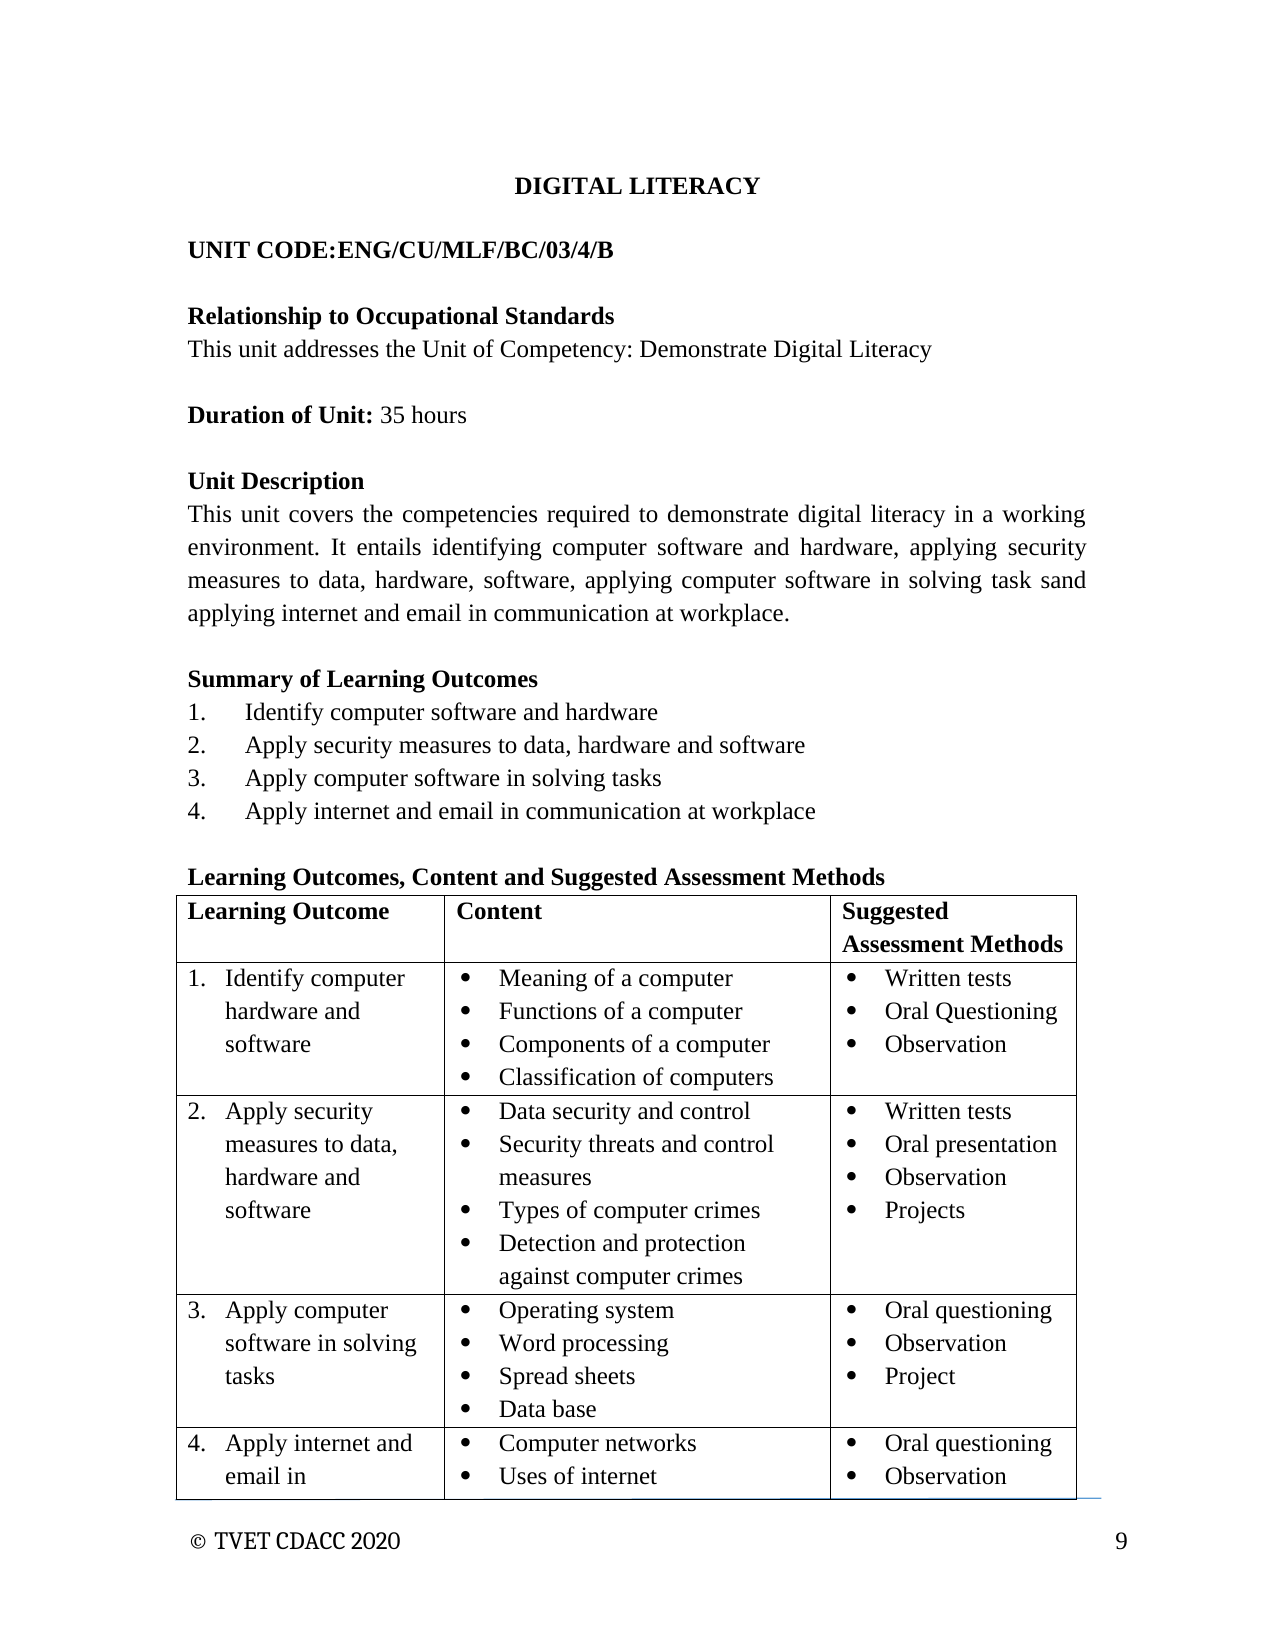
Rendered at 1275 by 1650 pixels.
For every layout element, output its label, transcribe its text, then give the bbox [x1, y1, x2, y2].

text This unit covers the competencies required to demonstrate digital literacy in a working environment. It entails identifying computer software and hardware, applying security measures to data, hardware, software, applying computer software in solving task sand applying internet and email in communication at workplace. [187, 499, 1087, 627]
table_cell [177, 1428, 444, 1499]
table_cell Operating system Word processing Spread sheets Data base [445, 1295, 830, 1427]
table_cell Oral questioning Observation Project [831, 1295, 1076, 1427]
table_cell Apply computer software in solving tasks [177, 1295, 444, 1427]
text This unit addresses the Unit of Competency: Demonstrate Digital Literacy [187, 334, 1087, 363]
text UNIT CODE: ENG/CU/MLF/BC/03/4/B [187, 235, 1087, 264]
list Apply internet and email in communication at workplace [187, 796, 1087, 825]
text Learning Outcomes, Content and Suggested Assessment Methods [187, 862, 1087, 891]
table_cell Apply security measures to data, hardware and software [177, 1096, 444, 1294]
table_cell Data security and control Security threats and control measures Types of computer crimes Detection and protection against computer crimes [445, 1096, 830, 1294]
table_cell Identify computer hardware and software [177, 963, 444, 1095]
text Unit Description [187, 466, 1087, 495]
text Summary of Learning Outcomes [187, 664, 1087, 693]
text Duration of Unit: 35 hours [187, 400, 1087, 429]
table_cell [831, 1428, 1076, 1499]
text Relationship to Occupational Standards [187, 301, 1087, 330]
subtitle DIGITAL LITERACY [187, 171, 1087, 199]
table_cell Written tests Oral Questioning Observation [831, 963, 1076, 1095]
list Apply security measures to data, hardware and software [187, 730, 1087, 759]
table_cell Written tests Oral presentation Observation Projects [831, 1096, 1076, 1294]
table_header Suggested Assessment Methods [831, 896, 1076, 962]
table_header Content [445, 896, 830, 962]
table_cell Meaning of a computer Functions of a computer Components of a computer Classification of computers [445, 963, 830, 1095]
list Apply computer software in solving tasks [187, 763, 1087, 792]
list Identify computer software and hardware [187, 697, 1087, 726]
table_header Learning Outcome [177, 896, 444, 962]
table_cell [445, 1428, 830, 1499]
